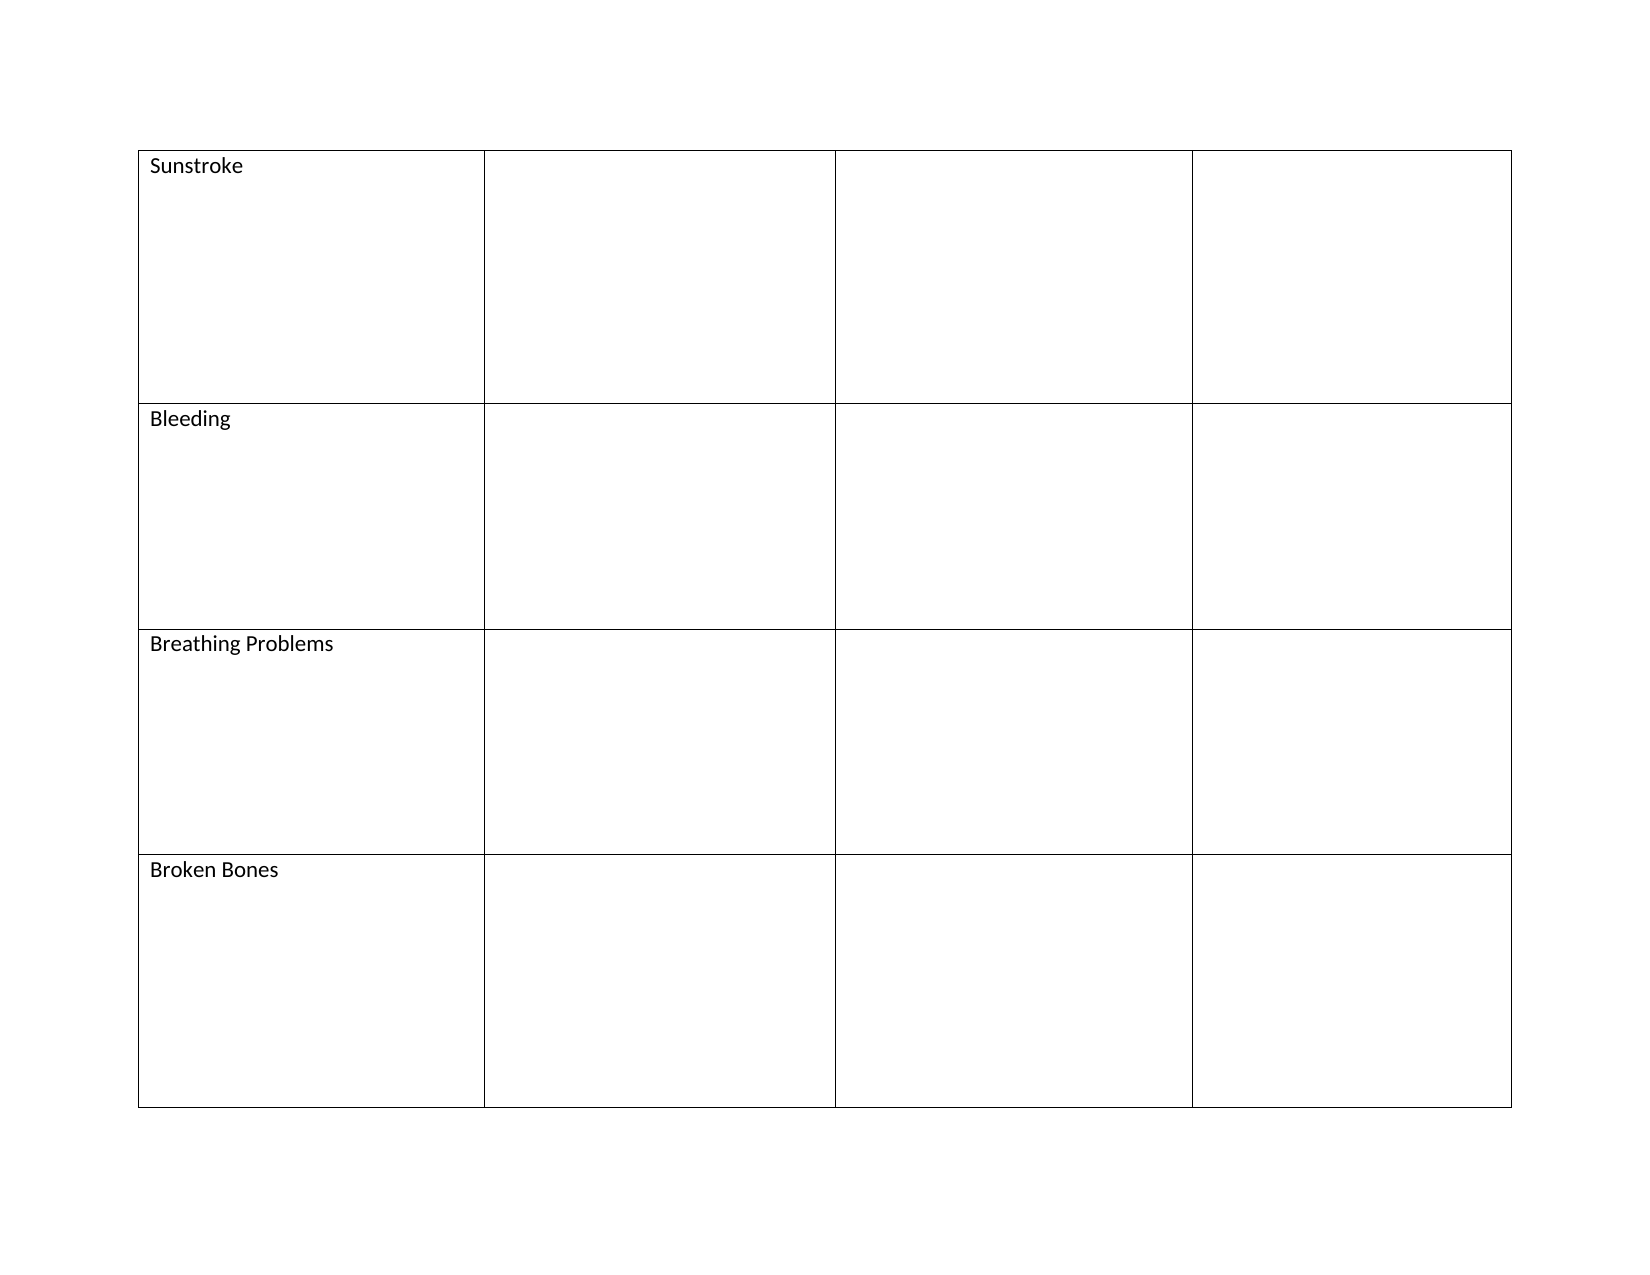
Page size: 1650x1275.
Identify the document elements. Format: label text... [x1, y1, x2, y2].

table_cell [1193, 404, 1511, 628]
table_cell [485, 630, 835, 854]
table_cell [1193, 630, 1511, 854]
table_cell [836, 404, 1192, 628]
table_cell [485, 855, 835, 1107]
table_cell [836, 151, 1192, 403]
table_cell Bleeding [139, 404, 484, 628]
table_cell [836, 630, 1192, 854]
table_cell Broken Bones [139, 855, 484, 1107]
table_cell [485, 151, 835, 403]
table_cell [836, 855, 1192, 1107]
table_cell [1193, 855, 1511, 1107]
table_cell Sunstroke [139, 151, 484, 403]
table_cell [485, 404, 835, 628]
table_cell Breathing Problems [139, 630, 484, 854]
table_cell [1193, 151, 1511, 403]
